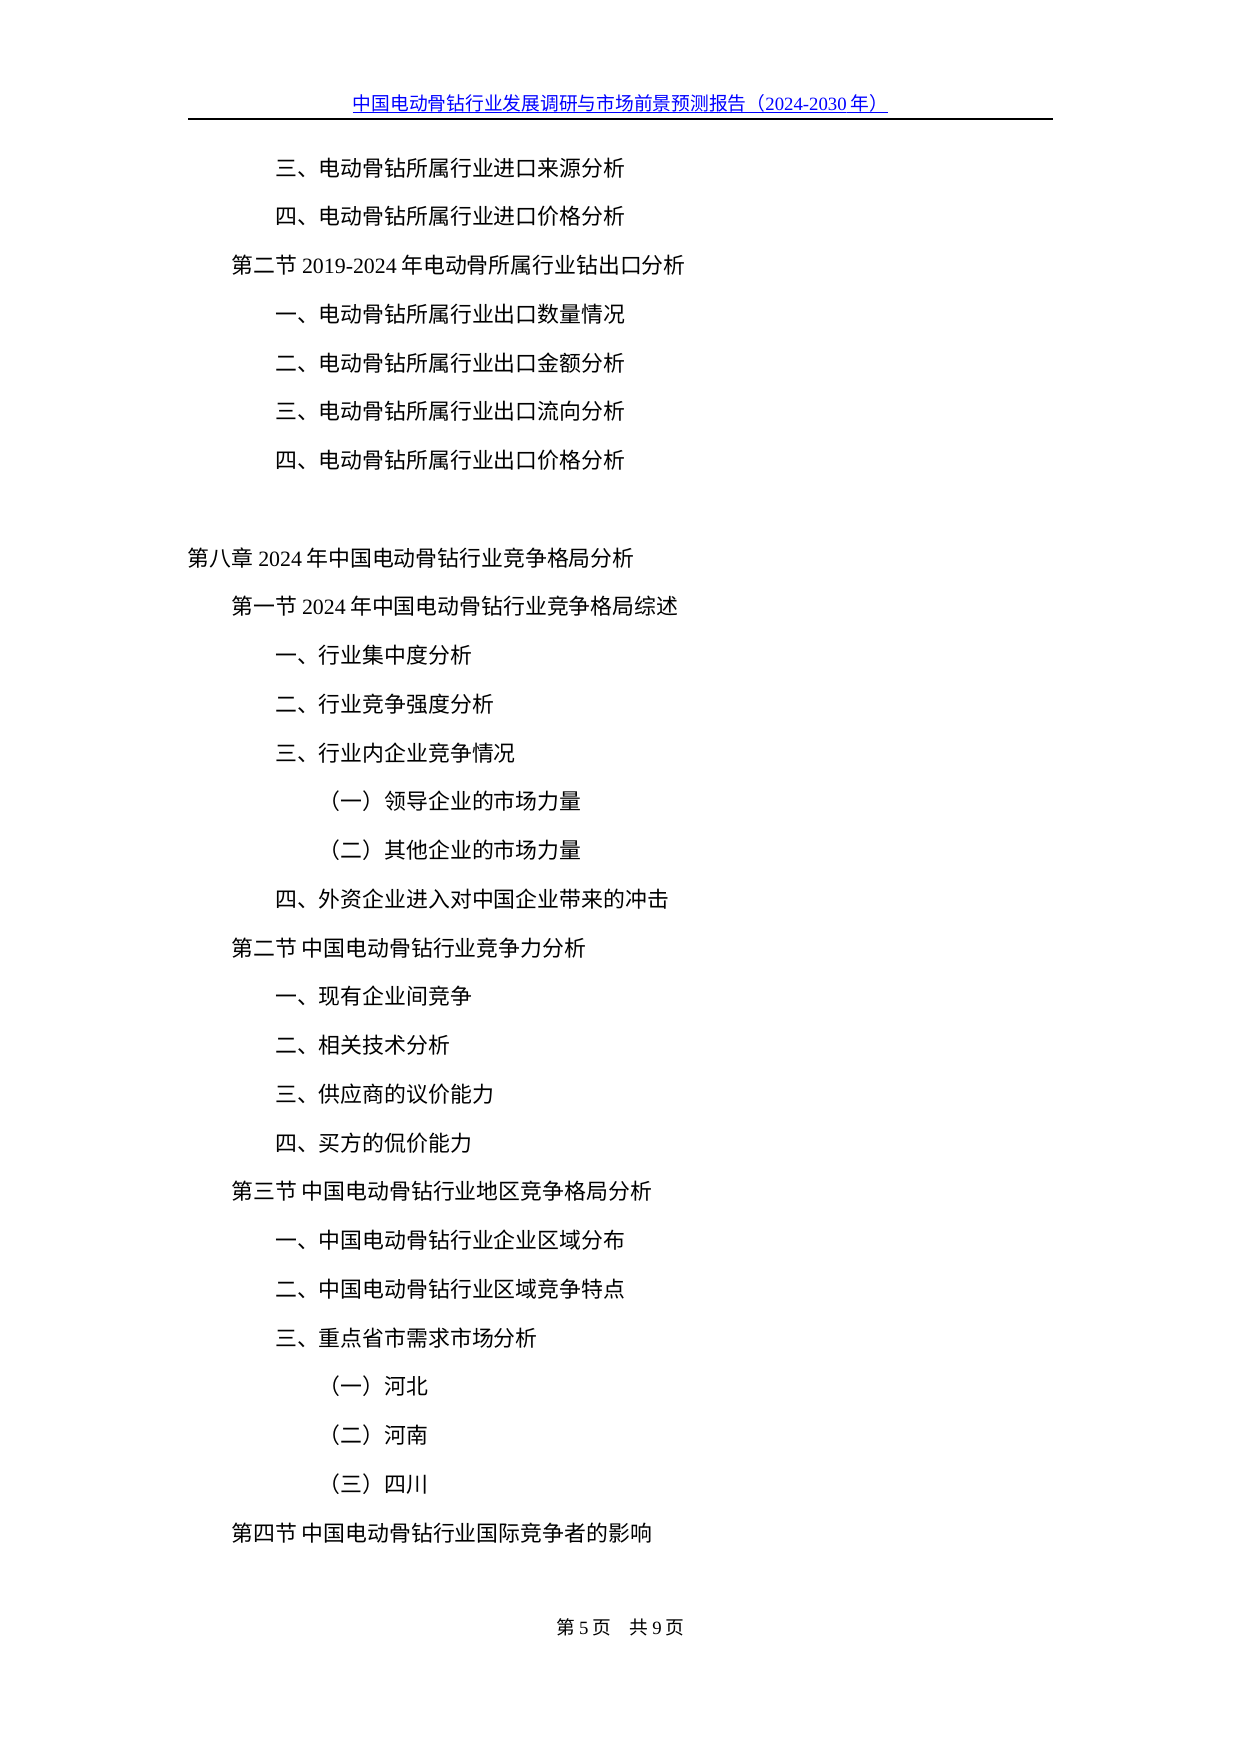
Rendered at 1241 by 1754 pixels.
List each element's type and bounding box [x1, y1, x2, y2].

text [187, 150, 1053, 1548]
